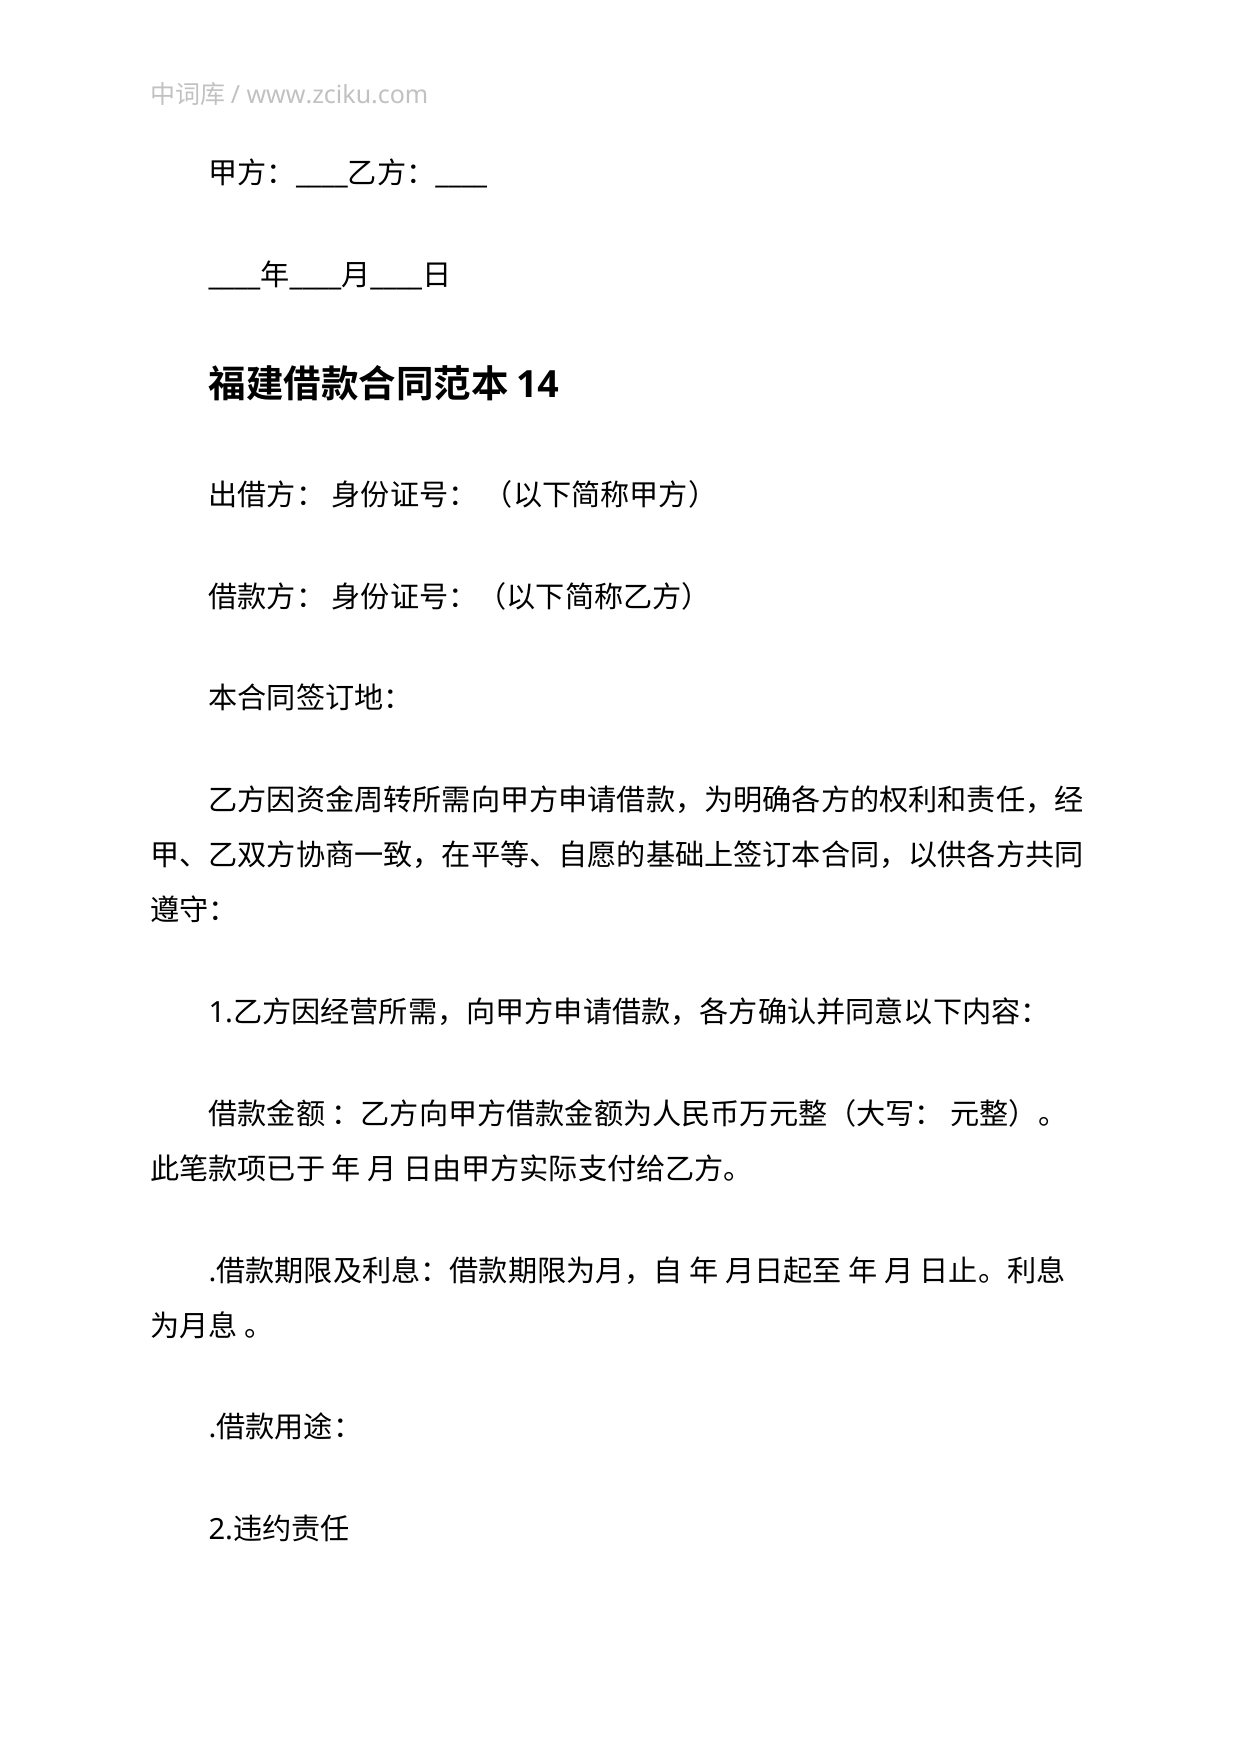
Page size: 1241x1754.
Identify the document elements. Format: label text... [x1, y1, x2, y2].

text .借款用途： [150, 1404, 1090, 1446]
text 借款方： 身份证号：（以下简称乙方） [150, 573, 1090, 616]
text 1.乙方因经营所需，向甲方申请借款，各方确认并同意以下内容： [150, 988, 1090, 1031]
text 甲方：____乙方：____ [150, 150, 1090, 192]
text 乙方因资金周转所需向甲方申请借款，为明确各方的权利和责任，经甲、乙双方协商一致，在平等、自愿的基础上签订本合同，以供各方共同遵守： [150, 777, 1090, 929]
text ____年____月____日 [150, 252, 1090, 294]
text 本合同签订地： [150, 675, 1090, 717]
text 借款金额 ：乙方向甲方借款金额为人民币万元整（大写： 元整）。此笔款项已于 年 月 日由甲方实际支付给乙方。 [150, 1090, 1090, 1188]
text 2.违约责任 [150, 1506, 1090, 1548]
text .借款期限及利息：借款期限为月，自 年 月日起至 年 月 日止。利息为月息 。 [150, 1247, 1090, 1344]
text 出借方： 身份证号： （以下简称甲方） [150, 472, 1090, 514]
text 福建借款合同范本14 [150, 354, 1090, 408]
